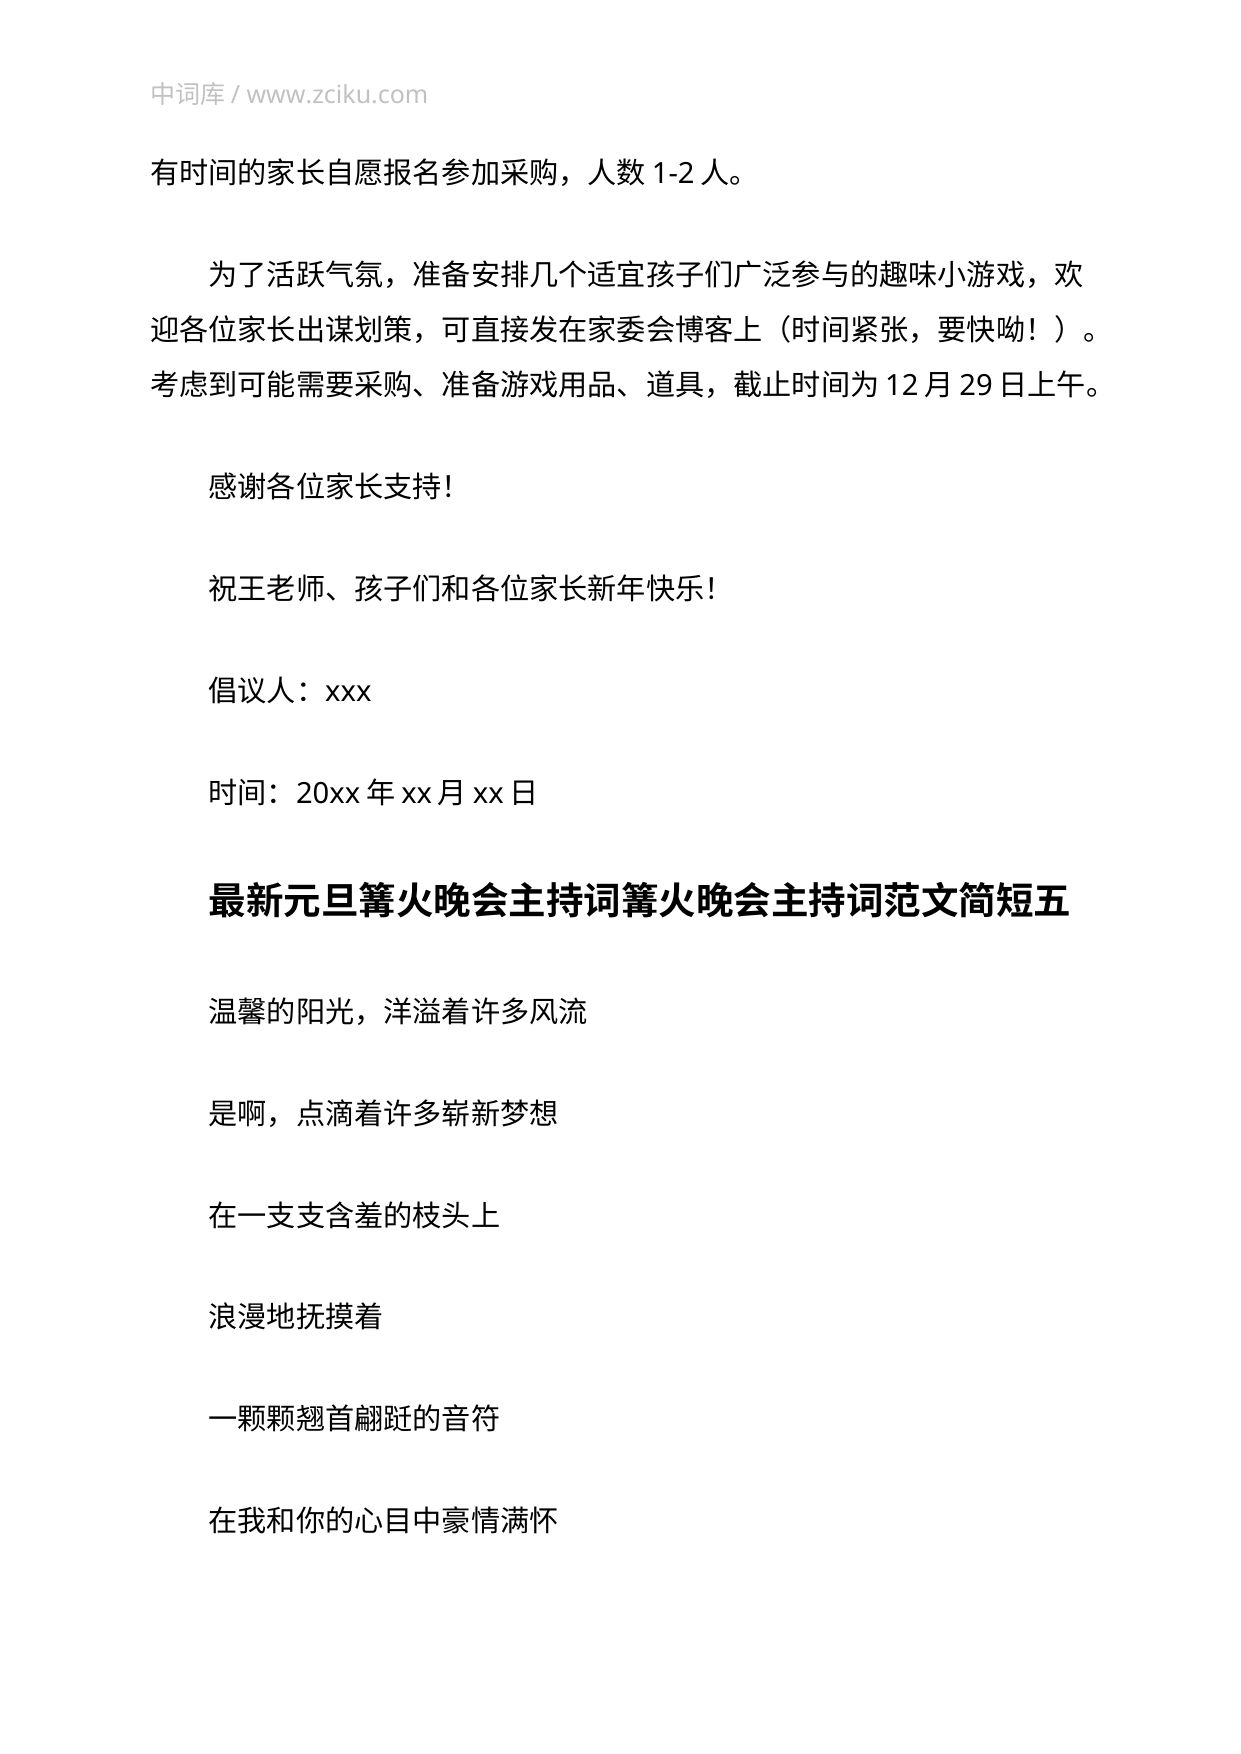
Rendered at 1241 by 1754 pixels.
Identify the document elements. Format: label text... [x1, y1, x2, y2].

text 一颗颗翘首翩跹的音符 [150, 1396, 1090, 1438]
text 时间：20xx年xx月xx日 [150, 769, 1090, 812]
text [150, 150, 1090, 192]
text 祝王老师、孩子们和各位家长新年快乐！ [150, 566, 1090, 608]
text 在一支支含羞的枝头上 [150, 1192, 1090, 1234]
text 是啊，点滴着许多崭新梦想 [150, 1090, 1090, 1133]
text 感谢各位家长支持！ [150, 464, 1090, 506]
text 倡议人：xxx [150, 667, 1090, 710]
text 为了活跃气氛，准备安排几个适宜孩子们广泛参与的趣味小游戏，欢迎各位家长出谋划策，可直接发在家委会博客上（时间紧张，要快呦！）。考虑到可能需要采购、准备游戏用品、道具，截止时间为12月29日上午。 [150, 252, 1090, 404]
text 最新元旦篝火晚会主持词篝火晚会主持词范文简短五 [150, 871, 1090, 926]
text 浪漫地抚摸着 [150, 1294, 1090, 1336]
text 温馨的阳光，洋溢着许多风流 [150, 989, 1090, 1031]
text 在我和你的心目中豪情满怀 [150, 1497, 1090, 1540]
